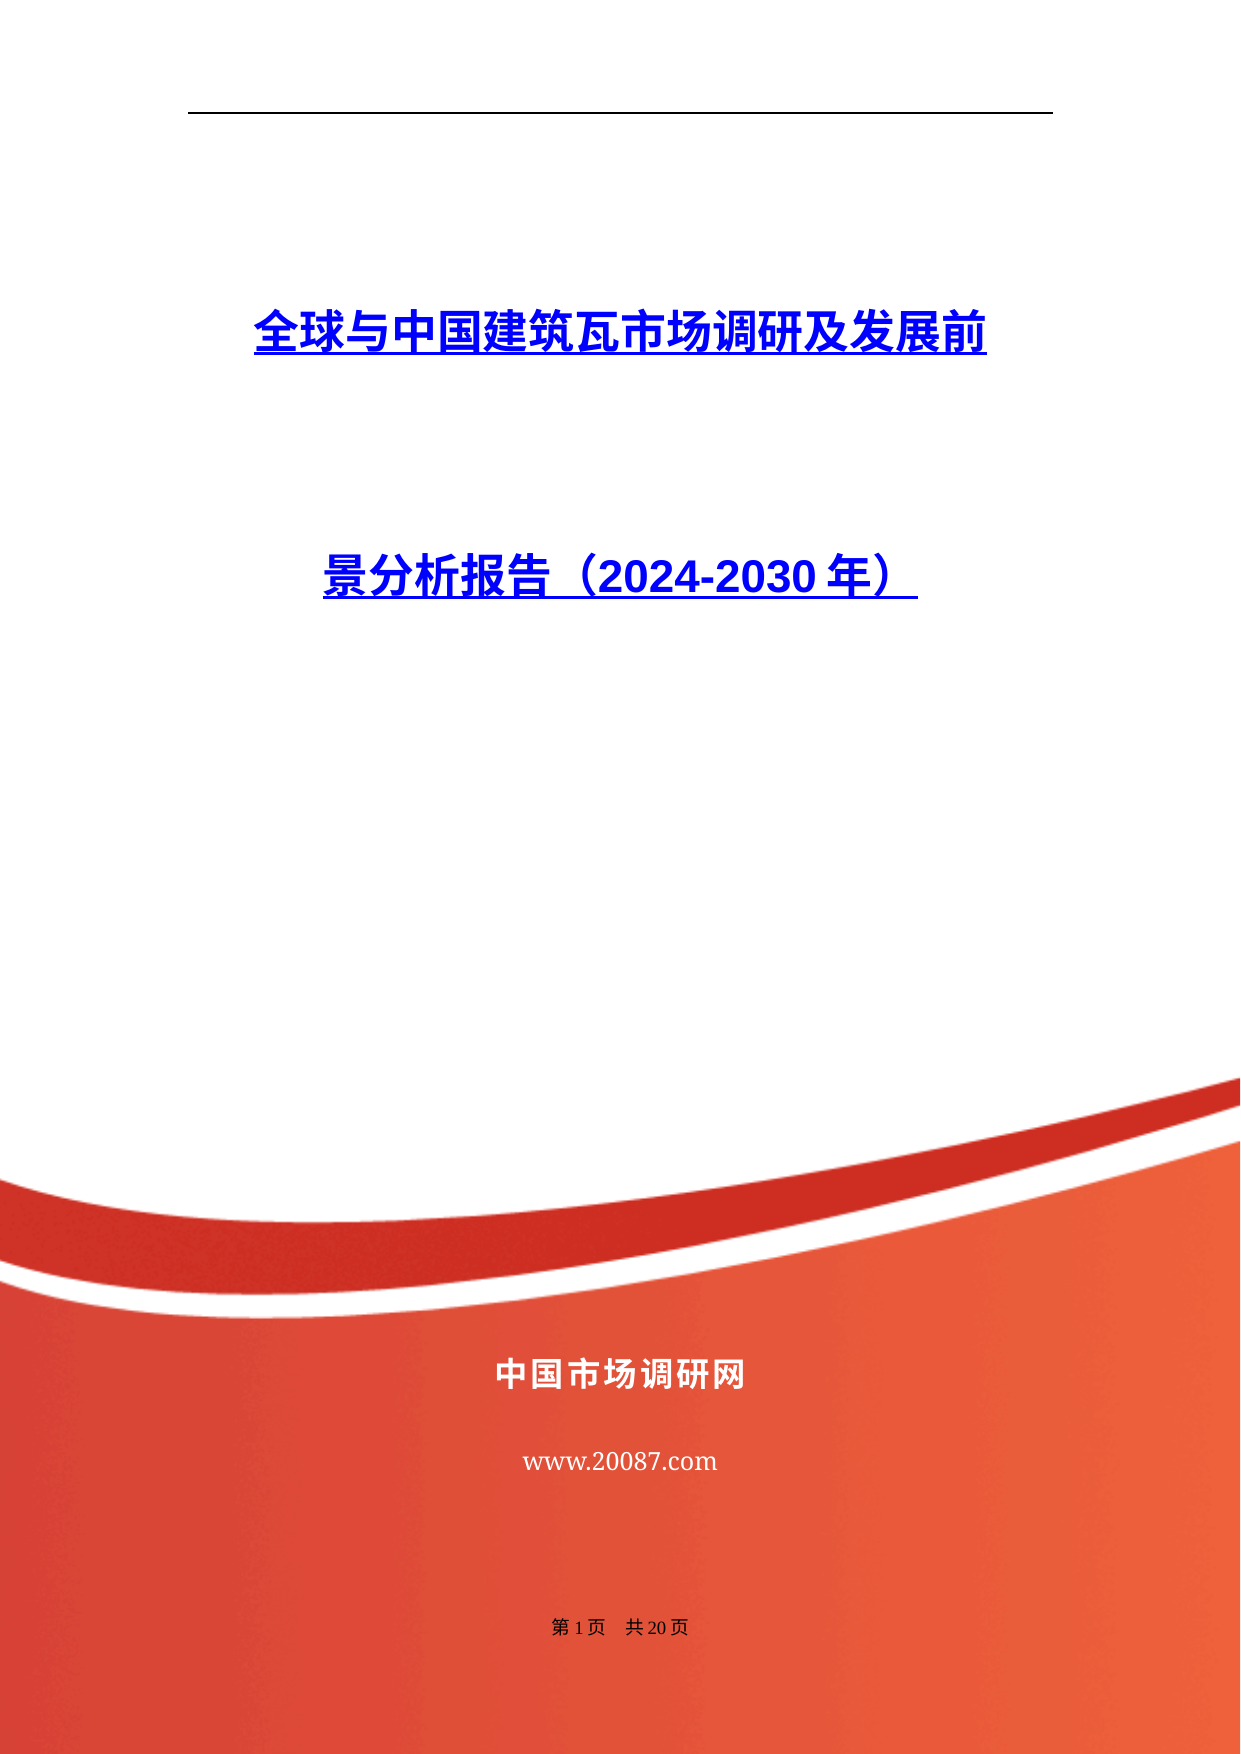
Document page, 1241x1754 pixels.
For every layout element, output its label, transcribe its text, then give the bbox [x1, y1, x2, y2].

subtitle 中国市场调研网 [187, 1339, 1053, 1404]
text www.20087.com [187, 1428, 1053, 1493]
table_header 全球与中国建筑瓦市场调研及发展前景分析报告（2024-2030年） [188, 207, 1053, 773]
picture [0, 1006, 1241, 1754]
